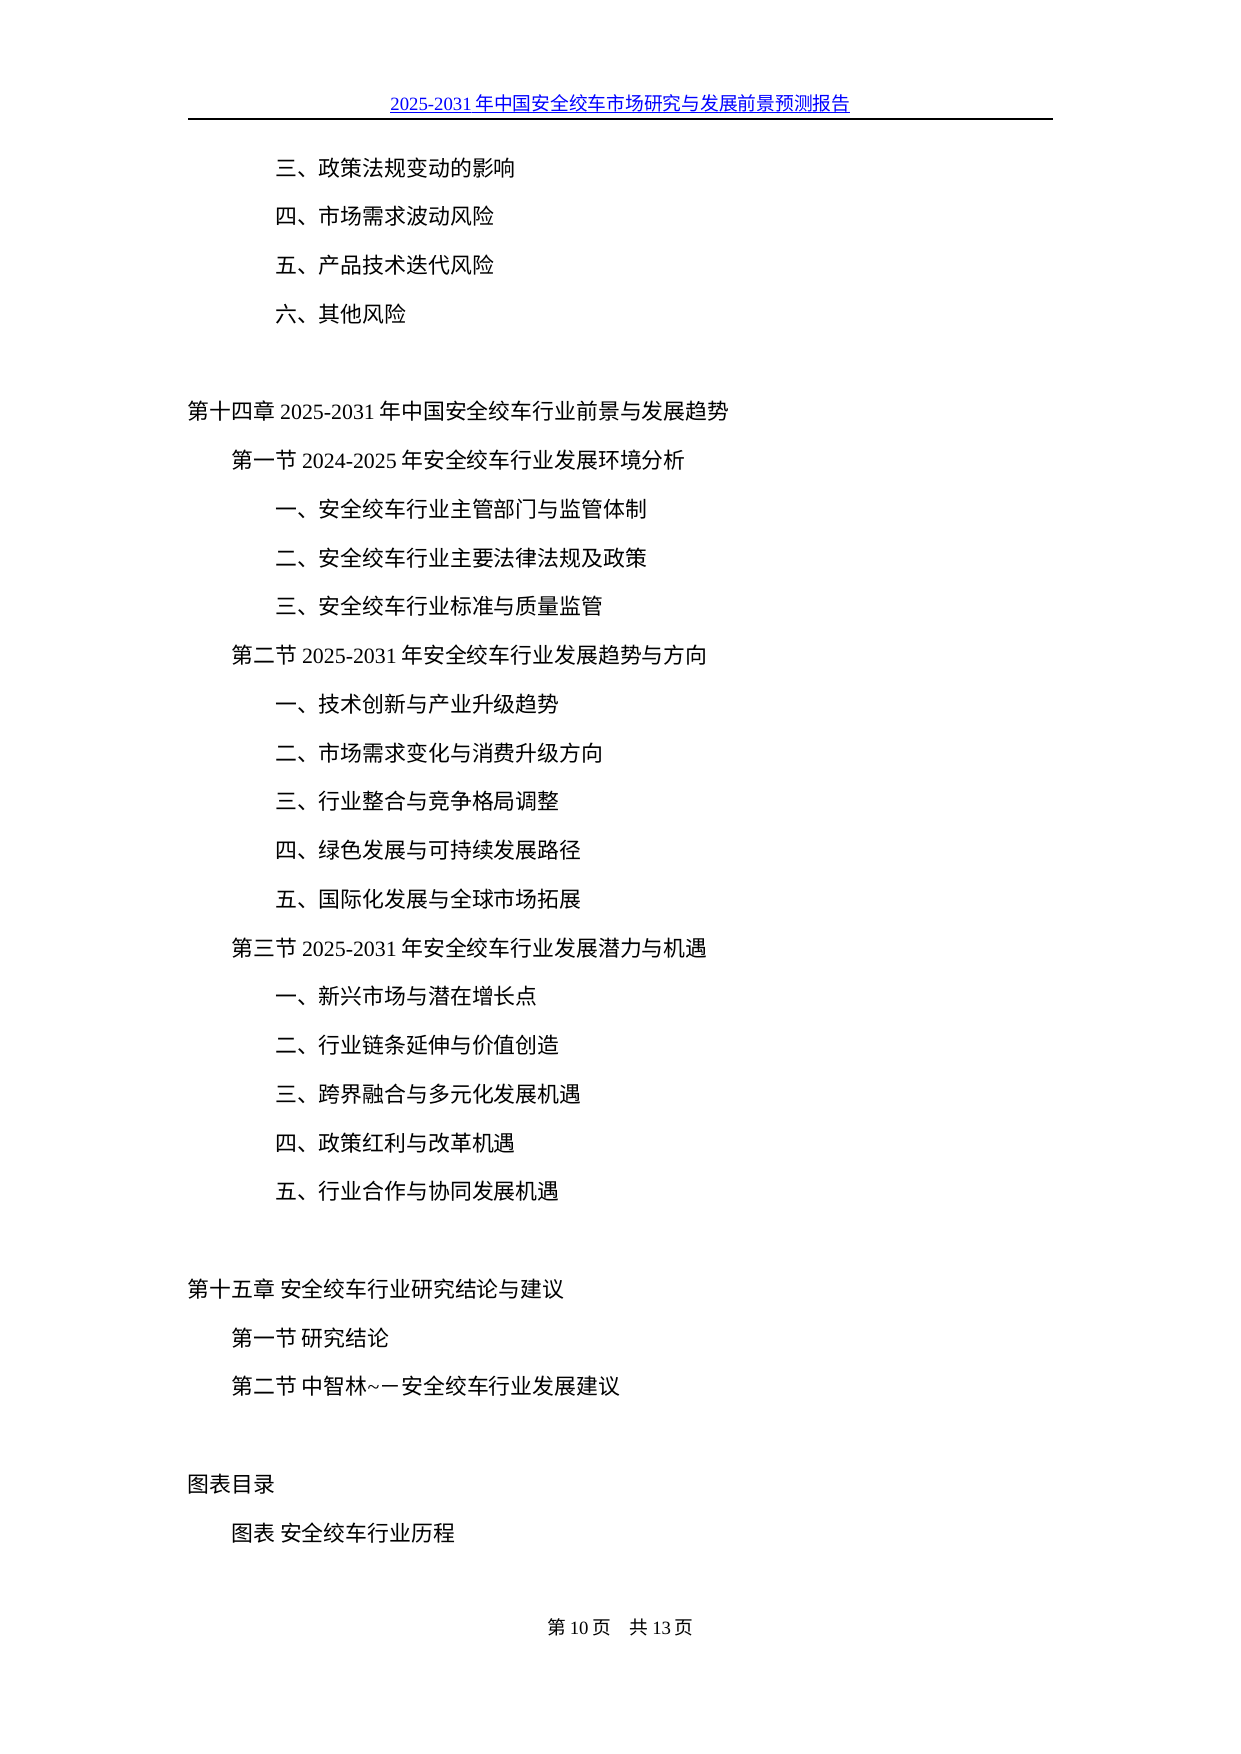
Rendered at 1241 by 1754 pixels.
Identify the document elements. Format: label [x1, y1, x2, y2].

text [187, 150, 1053, 1548]
